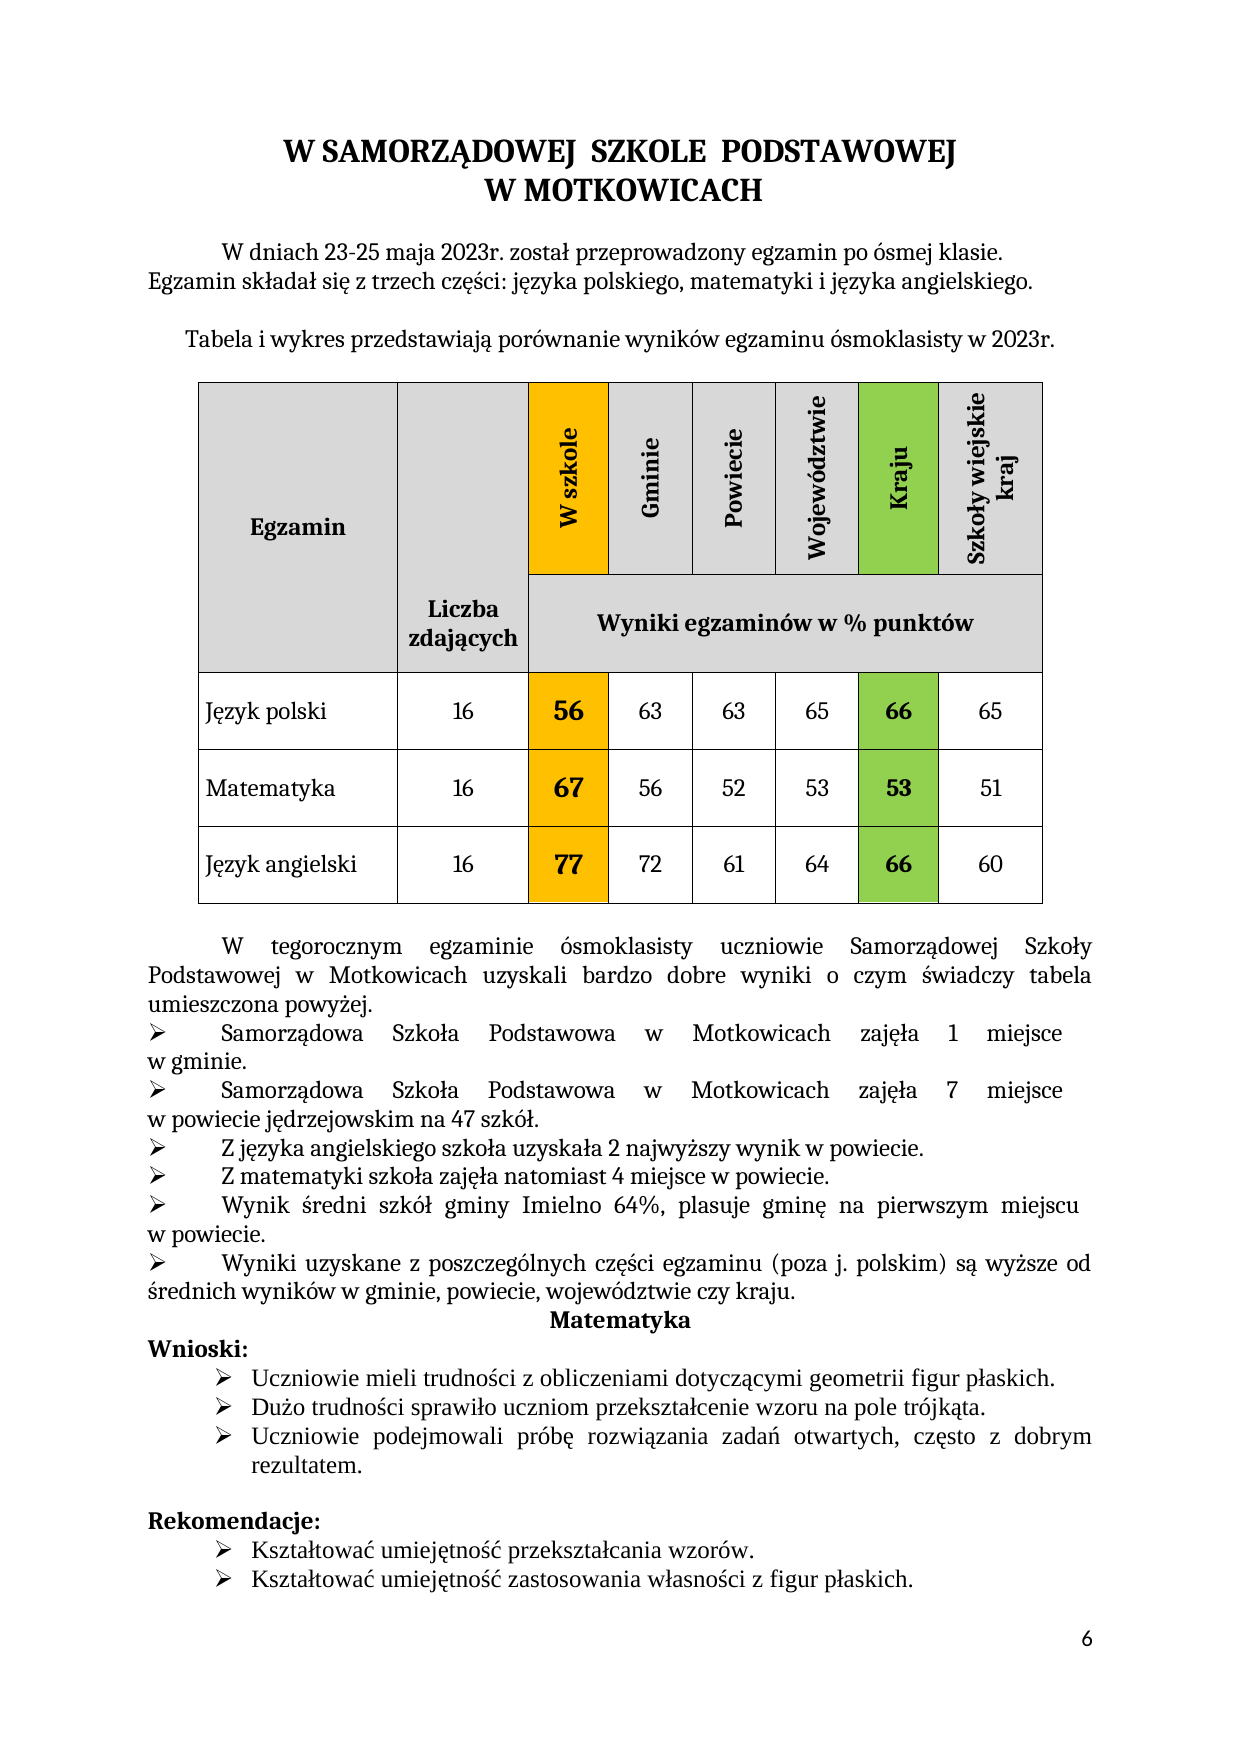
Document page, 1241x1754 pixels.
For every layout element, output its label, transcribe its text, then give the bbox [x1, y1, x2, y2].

table_header Szkoły wiejskie kraj [939, 383, 1042, 574]
table_cell 16 [398, 673, 528, 749]
list Samorządowa Szkoła Podstawowa w Motkowicach zajęła 7 miejsce w powiecie jędrzejowskim na 47 szkół. [148, 1076, 1093, 1133]
text Wnioski: [148, 1335, 1093, 1363]
list Uczniowie podejmowali próbę rozwiązania zadań otwartych, często z dobrym rezultatem. [213, 1421, 1093, 1507]
table_cell Język angielski [199, 827, 397, 902]
table_header Gminie [609, 383, 692, 574]
text Rekomendacje: [148, 1507, 1093, 1535]
table_cell 51 [939, 750, 1042, 826]
table_cell 53 [859, 750, 938, 826]
table_cell 63 [609, 673, 692, 749]
text W tegorocznym egzaminie ósmoklasisty uczniowie Samorządowej Szkoły Podstawowej w Motkowicach uzyskali bardzo dobre wyniki o czym świadczy tabela umieszczona powyżej. [148, 932, 1093, 1018]
table_header Kraju [859, 383, 938, 574]
table_cell 53 [776, 750, 858, 826]
table_cell 67 [529, 750, 608, 826]
table_cell 77 [529, 827, 608, 902]
list Kształtować umiejętność zastosowania własności z figur płaskich. [213, 1564, 1093, 1593]
table_cell 61 [693, 827, 775, 902]
table_cell Matematyka [199, 750, 397, 826]
table_header Egzamin [199, 383, 397, 672]
table_header Województwie [776, 383, 858, 574]
list Wyniki uzyskane z poszczególnych części egzaminu (poza j. polskim) są wyższe od średnich wyników w gminie, powiecie, województwie czy kraju. [148, 1248, 1093, 1306]
table_cell 66 [859, 827, 938, 902]
table_header Powiecie [693, 383, 775, 574]
list Kształtować umiejętność przekształcania wzorów. [213, 1535, 1093, 1564]
table_cell 63 [693, 673, 775, 749]
table_cell Język polski [199, 673, 397, 749]
table_cell 66 [859, 673, 938, 749]
list Uczniowie mieli trudności z obliczeniami dotyczącymi geometrii figur płaskich. [213, 1363, 1093, 1392]
table_cell Wyniki egzaminów w % punktów [529, 575, 1042, 672]
text W SAMORZĄDOWEJ SZKOLE PODSTAWOWEJ w MOTKowicach [148, 133, 1093, 209]
table_cell 64 [776, 827, 858, 902]
table_cell 52 [693, 750, 775, 826]
table_cell 16 [398, 750, 528, 826]
table_header W szkole [529, 383, 608, 574]
text W dniach 23-25 maja 2023r. został przeprowadzony egzamin po ósmej klasie. Egzamin składał się z trzech części: języka polskiego, matematyki i języka angielskiego. [148, 238, 1093, 296]
text Tabela i wykres przedstawiają porównanie wyników egzaminu ósmoklasisty w 2023r. [148, 324, 1093, 353]
table_header [398, 383, 528, 574]
list Samorządowa Szkoła Podstawowa w Motkowicach zajęła 1 miejsce w gminie. [148, 1018, 1093, 1076]
list Wynik średni szkół gminy Imielno 64%, plasuje gminę na pierwszym miejscu w powiecie. [148, 1191, 1093, 1248]
list Z matematyki szkoła zajęła natomiast 4 miejsce w powiecie. [148, 1162, 1093, 1191]
table_cell 65 [939, 673, 1042, 749]
table_cell 16 [398, 827, 528, 902]
text Matematyka [148, 1306, 1093, 1335]
table_cell 56 [609, 750, 692, 826]
table_cell Liczba zdających [398, 574, 528, 672]
table_cell 56 [529, 673, 608, 749]
table_cell 72 [609, 827, 692, 902]
list Dużo trudności sprawiło uczniom przekształcenie wzoru na pole trójkąta. [213, 1392, 1093, 1421]
table_cell 65 [776, 673, 858, 749]
list Z języka angielskiego szkoła uzyskała 2 najwyższy wynik w powiecie. [148, 1133, 1093, 1162]
table_cell 60 [939, 827, 1042, 902]
